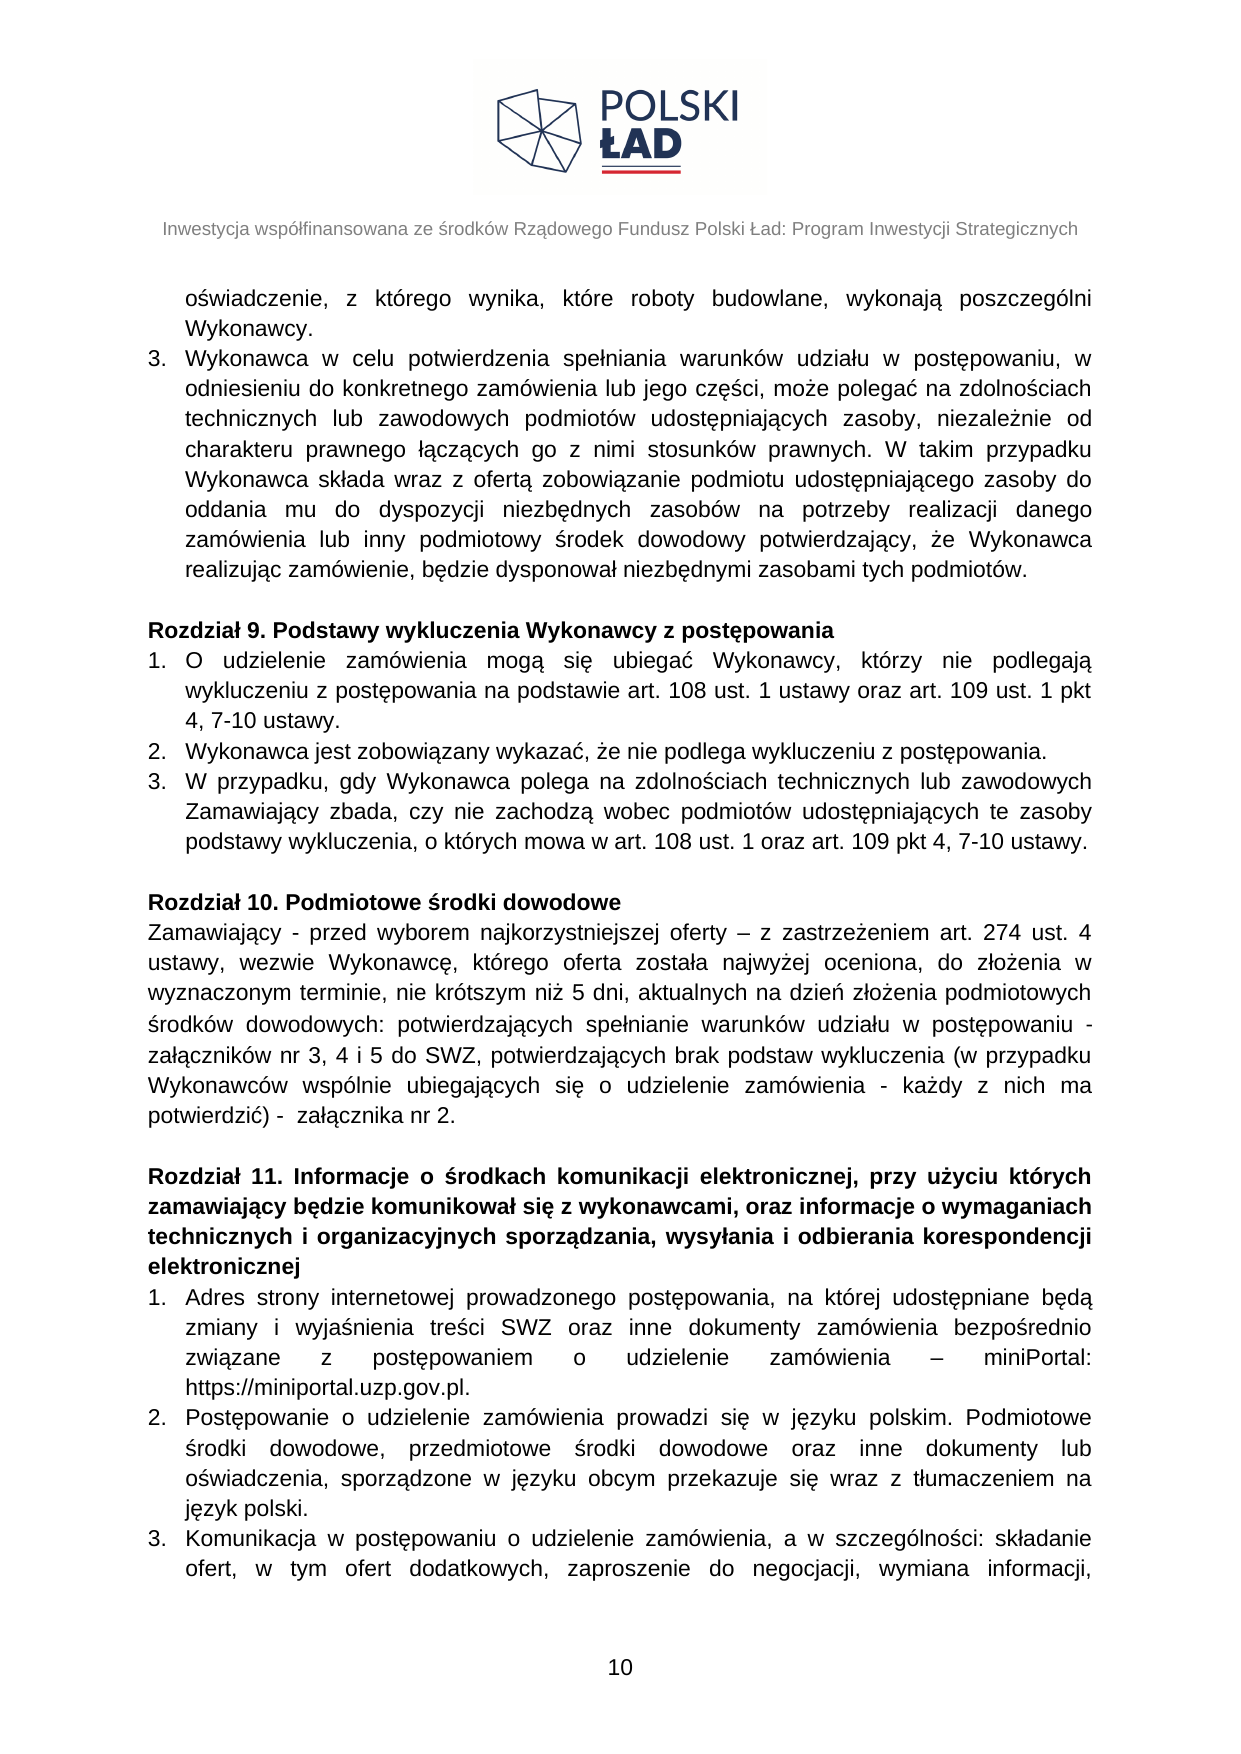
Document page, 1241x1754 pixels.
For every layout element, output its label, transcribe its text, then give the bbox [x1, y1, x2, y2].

subtitle Rozdział 10. Podmiotowe środki dowodowe [148, 889, 1093, 915]
picture [473, 59, 768, 195]
subtitle Rozdział 9. Podstawy wykluczenia Wykonawcy z postępowania [148, 617, 1093, 643]
list Postępowanie o udzielenie zamówienia prowadzi się w języku polskim. Podmiotowe środki dowodowe, przedmiotowe środki dowodowe oraz inne dokumenty lub oświadczenia, sporządzone w języku obcym przekazuje się wraz z tłumaczeniem na język polski. [148, 1404, 1093, 1521]
list O udzielenie zamówienia mogą się ubiegać Wykonawcy, którzy nie podlegają wykluczeniu z postępowania na podstawie art. 108 ust. 1 ustawy oraz art. 109 ust. 1 pkt 4, 7-10 ustawy. [148, 647, 1093, 734]
subtitle Rozdział 11. Informacje o środkach komunikacji elektronicznej, przy użyciu których zamawiający będzie komunikował się z wykonawcami, oraz informacje o wymaganiach technicznych i organizacyjnych sporządzania, wysyłania i odbierania korespondencji elektronicznej [148, 1163, 1093, 1279]
list Wykonawca w celu potwierdzenia spełniania warunków udziału w postępowaniu, w odniesieniu do konkretnego zamówienia lub jego części, może polegać na zdolnościach technicznych lub zawodowych podmiotów udostępniających zasoby, niezależnie od charakteru prawnego łączących go z nimi stosunków prawnych. W takim przypadku Wykonawca składa wraz z ofertą zobowiązanie podmiotu udostępniającego zasoby do oddania mu do dyspozycji niezbędnych zasobów na potrzeby realizacji danego zamówienia lub inny podmiotowy środek dowodowy potwierdzający, że Wykonawca realizując zamówienie, będzie dysponował niezbędnymi zasobami tych podmiotów. [148, 345, 1093, 583]
text Zamawiający - przed wyborem najkorzystniejszej oferty – z zastrzeżeniem art. 274 ust. 4 ustawy, wezwie Wykonawcę, którego oferta została najwyżej oceniona, do złożenia w wyznaczonym terminie, nie krótszym niż 5 dni, aktualnych na dzień złożenia podmiotowych środków dowodowych: potwierdzających spełnianie warunków udziału w postępowaniu - załączników nr 3, 4 i 5 do SWZ, potwierdzających brak podstaw wykluczenia (w przypadku Wykonawców wspólnie ubiegających się o udzielenie zamówienia - każdy z nich ma potwierdzić) - załącznika nr 2. [148, 919, 1093, 1128]
list Wykonawca jest zobowiązany wykazać, że nie podlega wykluczeniu z postępowania. [148, 738, 1093, 764]
list Adres strony internetowej prowadzonego postępowania, na której udostępniane będą zmiany i wyjaśnienia treści SWZ oraz inne dokumenty zamówienia bezpośrednio związane z postępowaniem o udzielenie zamówienia – miniPortal: https://miniportal.uzp.gov.pl. [148, 1283, 1093, 1400]
list W przypadku, gdy Wykonawca polega na zdolnościach technicznych lub zawodowych Zamawiający zbada, czy nie zachodzą wobec podmiotów udostępniających te zasoby podstawy wykluczenia, o których mowa w art. 108 ust. 1 oraz art. 109 pkt 4, 7-10 ustawy. [148, 768, 1093, 855]
